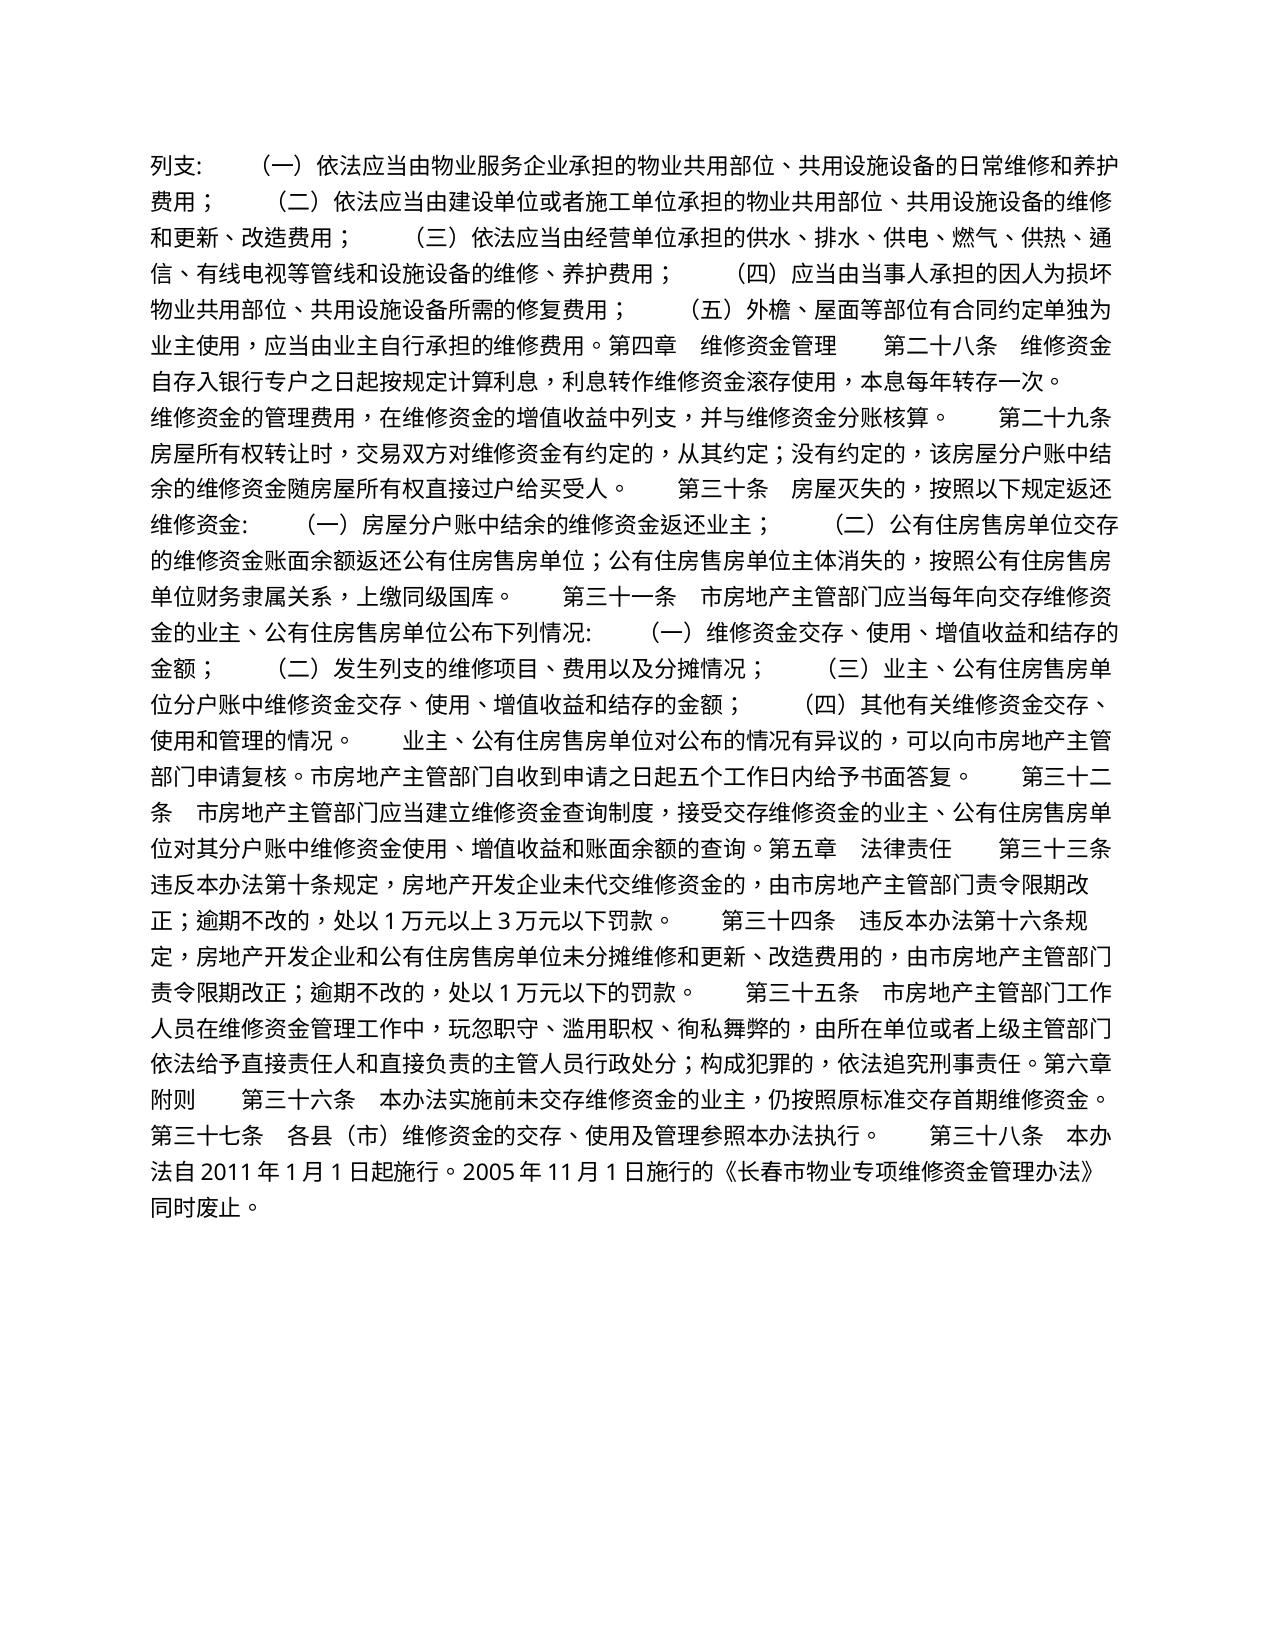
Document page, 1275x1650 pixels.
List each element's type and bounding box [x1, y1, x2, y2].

text [150, 150, 1125, 1223]
